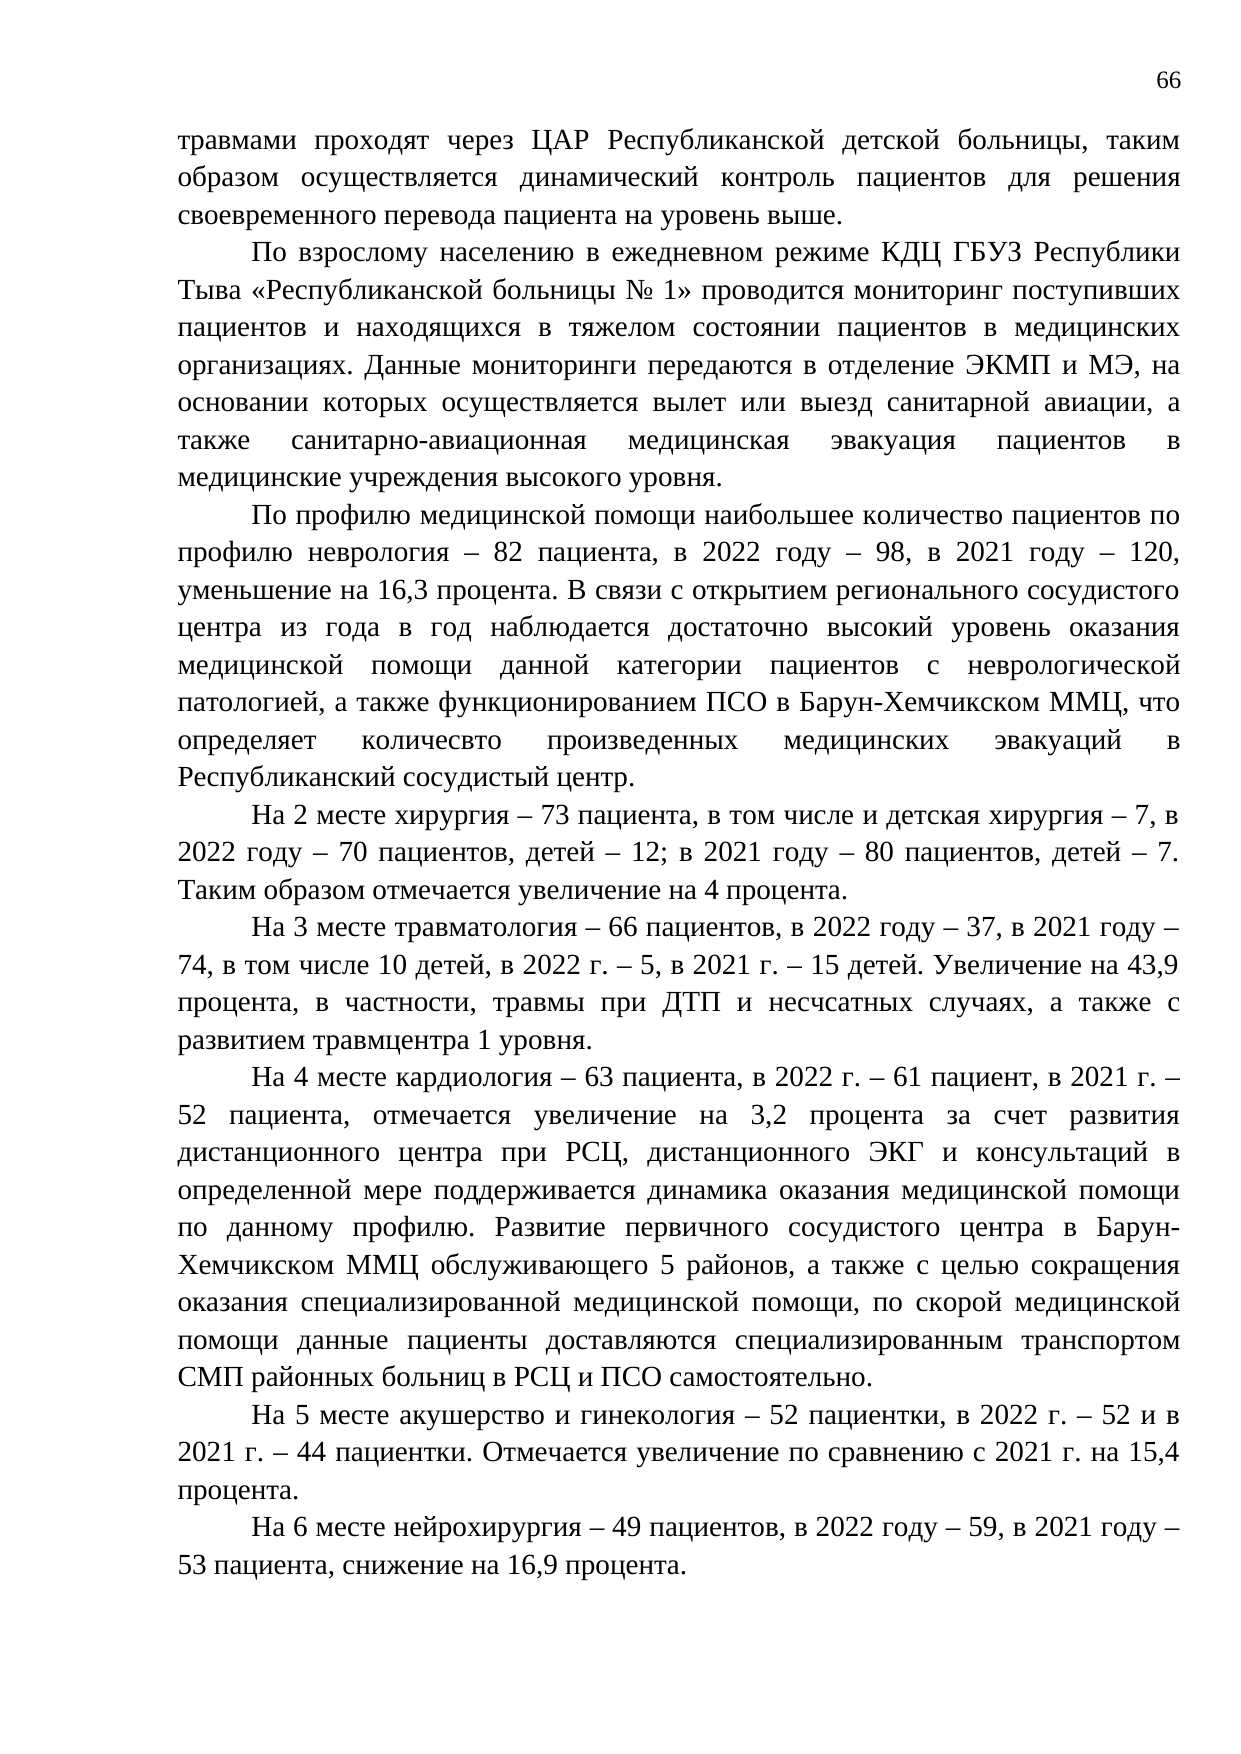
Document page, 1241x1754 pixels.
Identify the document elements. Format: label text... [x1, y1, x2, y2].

text По профилю медицинской помощи наибольшее количество пациентов по профилю неврология – 82 пациента, в 2022 году – 98, в 2021 году – 120, уменьшение на 16,3 процента. В связи с открытием регионального сосудистого центра из года в год наблюдается достаточно высокий уровень оказания медицинской помощи данной категории пациентов с неврологической патологией, а также функционированием ПСО в Барун-Хемчикском ММЦ, что определяет количесвто произведенных медицинских эвакуаций в Республиканский сосудистый центр. [177, 493, 1181, 793]
text По взрослому населению в ежедневном режиме КДЦ ГБУЗ Республики Тыва «Республиканской больницы № 1» проводится мониторинг поступивших пациентов и находящихся в тяжелом состоянии пациентов в медицинских организациях. Данные мониторинги передаются в отделение ЭКМП и МЭ, на основании которых осуществляется вылет или выезд санитарной авиации, а также санитарно-авиационная медицинская эвакуация пациентов в медицинские учреждения высокого уровня. [177, 231, 1181, 493]
text На 3 месте травматология – 66 пациентов, в 2022 году – 37, в 2021 году – 74, в том числе 10 детей, в 2022 г. – 5, в 2021 г. – 15 детей. Увеличение на 43,9 процента, в частности, травмы при ДТП и несчсатных случаях, а также с развитием травмцентра 1 уровня. [177, 906, 1181, 1056]
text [177, 118, 1181, 231]
text На 5 месте акушерство и гинекология – 52 пациентки, в 2022 г. – 52 и в 2021 г. – 44 пациентки. Отмечается увеличение по сравнению с 2021 г. на 15,4 процента. [177, 1393, 1181, 1506]
text На 4 месте кардиология – 63 пациента, в 2022 г. – 61 пациент, в 2021 г. – 52 пациента, отмечается увеличение на 3,2 процента за счет развития дистанционного центра при РСЦ, дистанционного ЭКГ и консультаций в определенной мере поддерживается динамика оказания медицинской помощи по данному профилю. Развитие первичного сосудистого центра в Барун-Хемчикском ММЦ обслуживающего 5 районов, а также с целью сокращения оказания специализированной медицинской помощи, по скорой медицинской помощи данные пациенты доставляются специализированным транспортом СМП районных больниц в РСЦ и ПСО самостоятельно. [177, 1056, 1181, 1393]
text На 2 месте хирургия – 73 пациента, в том числе и детская хирургия – 7, в 2022 году – 70 пациентов, детей – 12; в 2021 году – 80 пациентов, детей – 7. Таким образом отмечается увеличение на 4 процента. [177, 793, 1181, 906]
text На 6 месте нейрохирургия – 49 пациентов, в 2022 году – 59, в 2021 году – 53 пациента, снижение на 16,9 процента. [177, 1506, 1181, 1581]
